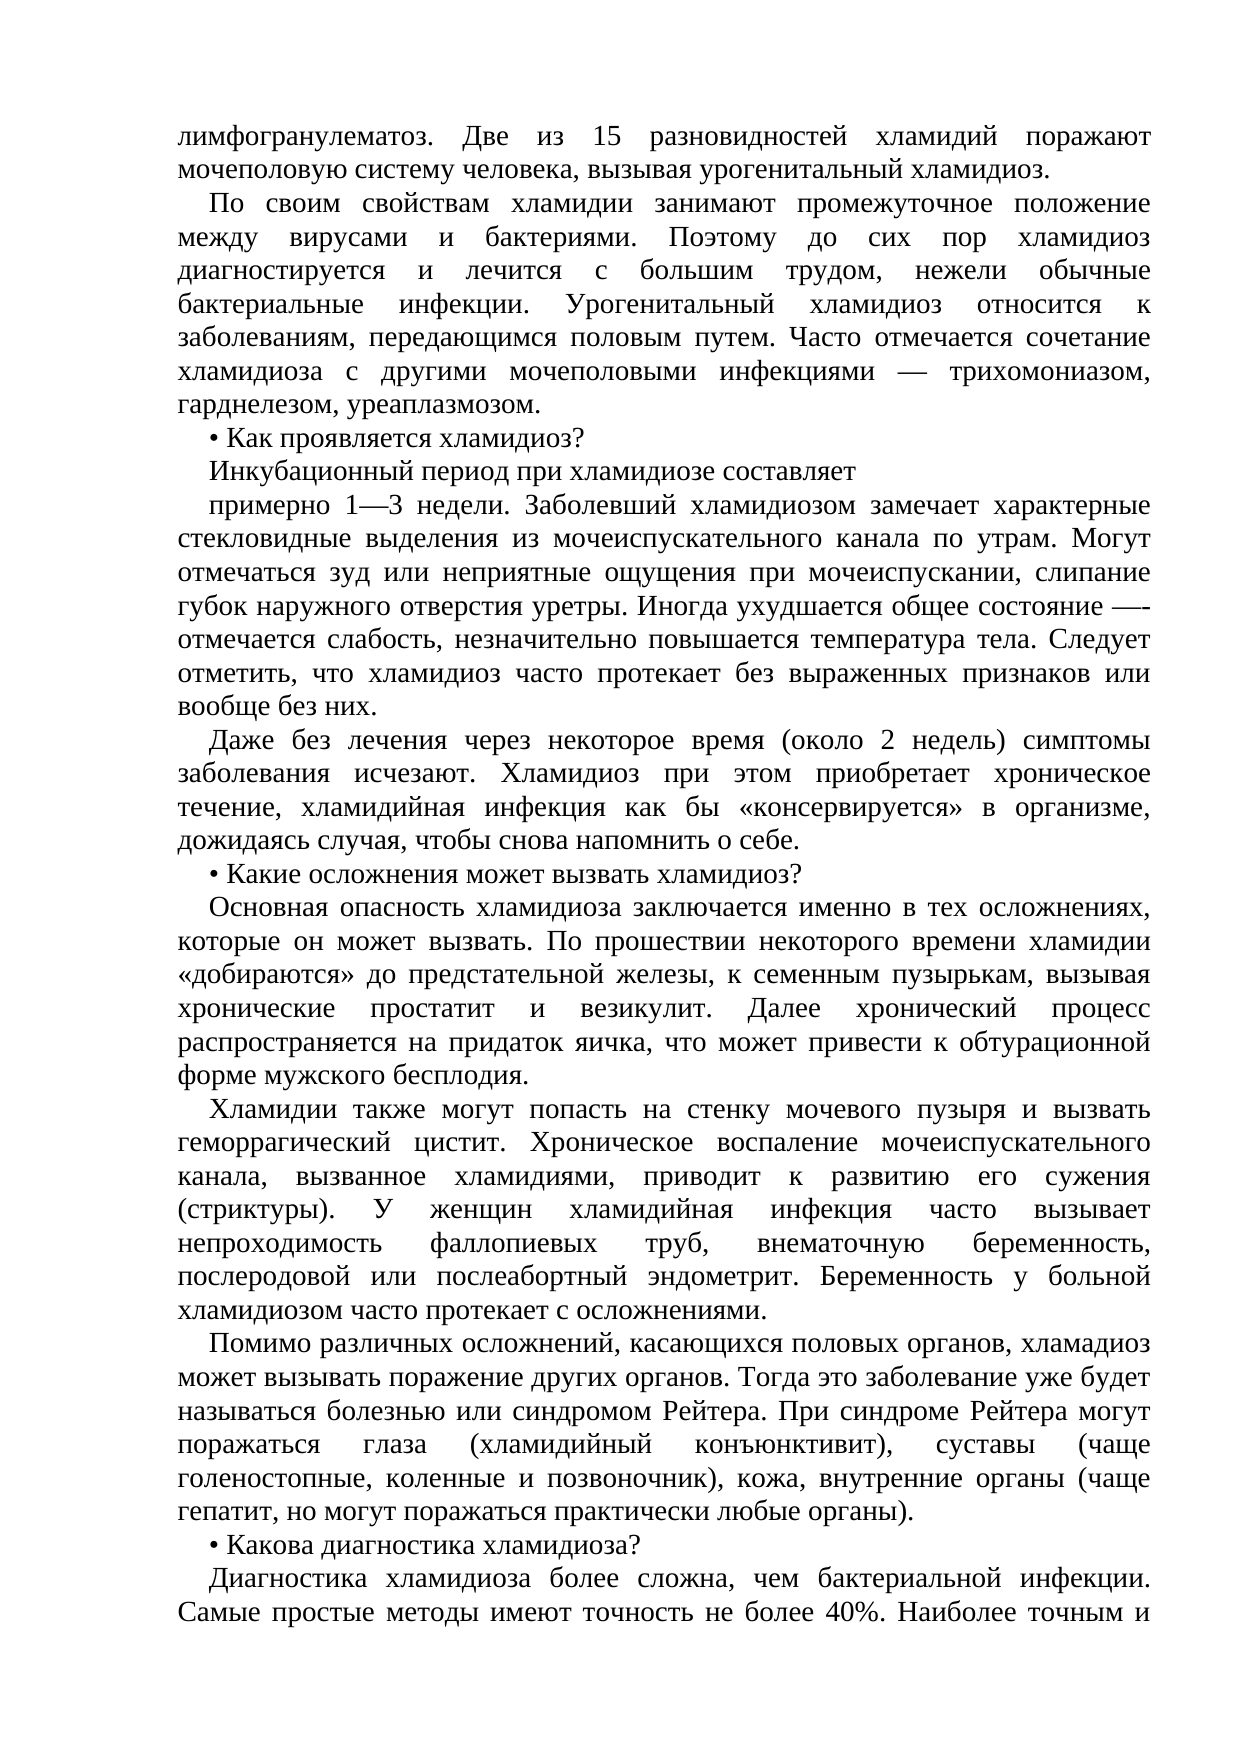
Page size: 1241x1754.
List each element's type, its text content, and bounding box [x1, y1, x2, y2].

text примерно 1—3 недели. Заболевший хламидиозом замечает характерные стекловидные выделения из мочеиспускательного канала по утрам. Могут отмечаться зуд или неприятные ощущения при мочеиспускании, слипание губок наружного отверстия уретры. Иногда ухудшается общее состояние —- отмечается слабость, незначительно повышается температура тела. Следует отметить, что хламидиоз часто протекает без выраженных признаков или вообще без них. [177, 487, 1152, 722]
text • Как проявляется хламидиоз? [177, 420, 1152, 453]
text Основная опасность хламидиоза заключается именно в тех осложнениях, которые он может вызвать. По прошествии некоторого времени хламидии «добираются» до предстательной железы, к семенным пузырькам, вызывая хронические простатит и везикулит. Далее хронический процесс распространяется на придаток яичка, что может привести к обтурационной форме мужского бесплодия. [177, 889, 1152, 1091]
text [177, 118, 1152, 185]
text Помимо различных осложнений, касающихся половых органов, хламадиоз может вызывать поражение других органов. Тогда это заболевание уже будет называться болезнью или синдромом Рейтера. При синдроме Рейтера могут поражаться глаза (хламидийный конъюнктивит), суставы (чаще голеностопные, коленные и позвоночник), кожа, внутренние органы (чаще гепатит, но могут поражаться практически любые органы). [177, 1326, 1152, 1527]
text • Какова диагностика хламидиоза? [177, 1527, 1152, 1560]
text Даже без лечения через некоторое время (около 2 недель) симптомы заболевания исчезают. Хламидиоз при этом приобретает хроническое течение, хламидийная инфекция как бы «консервируется» в организме, дожидаясь случая, чтобы снова напомнить о себе. [177, 722, 1152, 856]
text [177, 1560, 1152, 1627]
text Инкубационный период при хламидиозе составляет [177, 453, 1152, 487]
text Хламидии также могут попасть на стенку мочевого пузыря и вызвать геморрагический цистит. Хроническое воспаление мочеиспускательного канала, вызванное хламидиями, приводит к развитию его сужения (стриктуры). У женщин хламидийная инфекция часто вызывает непроходимость фаллопиевых труб, внематочную беременность, послеродовой или послеабортный эндометрит. Беременность у больной хламидиозом часто протекает с осложнениями. [177, 1091, 1152, 1326]
text По своим свойствам хламидии занимают промежуточное положение между вирусами и бактериями. Поэтому до сих пор хламидиоз диагностируется и лечится с большим трудом, нежели обычные бактериальные инфекции. Урогенитальный хламидиоз относится к заболеваниям, передающимся половым путем. Часто отмечается сочетание хламидиоза с другими мочеполовыми инфекциями — трихомониазом, гарднелезом, уреаплазмозом. [177, 185, 1152, 420]
text • Какие осложнения может вызвать хламидиоз? [177, 856, 1152, 889]
